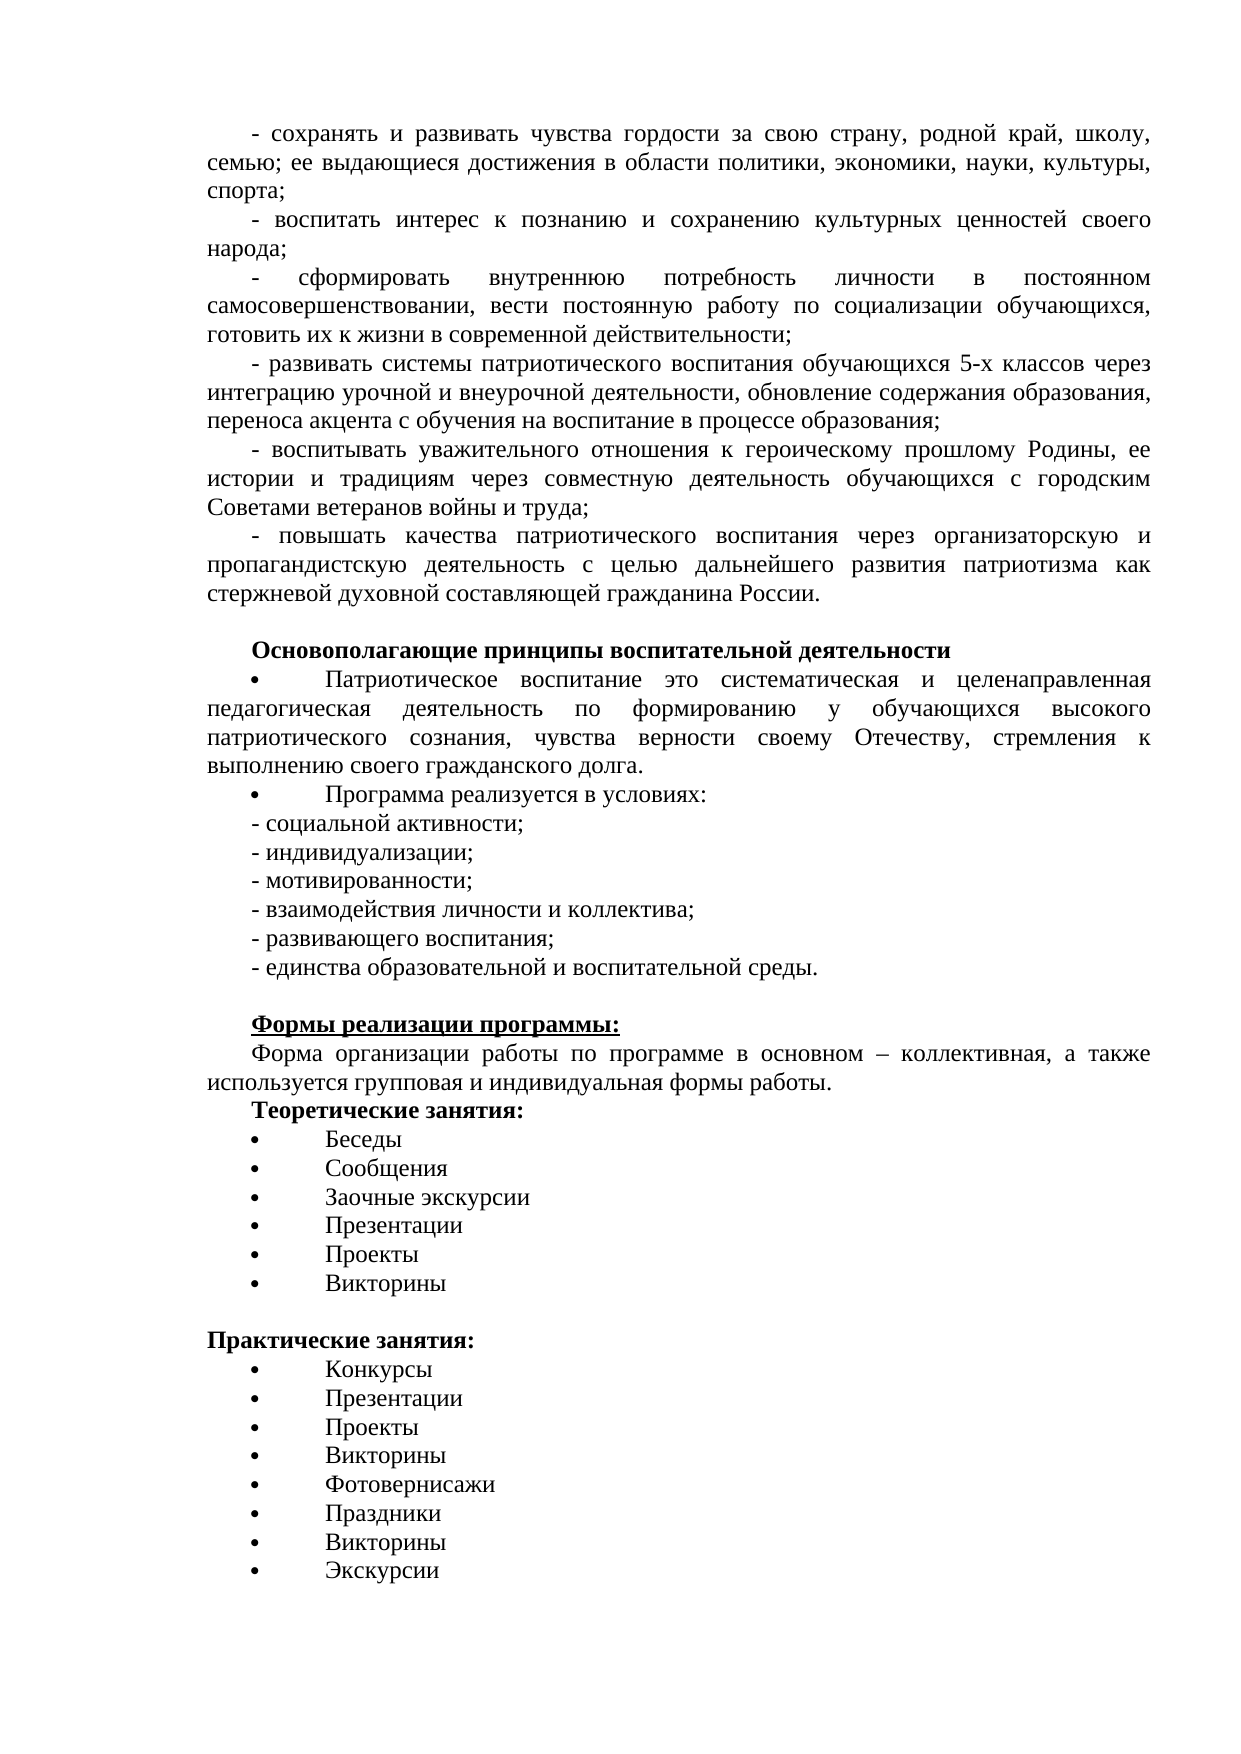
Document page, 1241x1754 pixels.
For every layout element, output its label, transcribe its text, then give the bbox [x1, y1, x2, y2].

text - единства образовательной и воспитательной среды. [207, 952, 1152, 981]
list Проекты [207, 1412, 1152, 1441]
text - воспитывать уважительного отношения к героическому прошлому Родины, ее истории и традициям через совместную деятельность обучающихся с городским Советами ветеранов войны и труда; [207, 434, 1152, 521]
text - воспитать интерес к познанию и сохранению культурных ценностей своего народа; [207, 204, 1152, 262]
list Беседы [207, 1124, 1152, 1153]
text Формы реализации программы: [207, 1009, 1152, 1038]
list Викторины [207, 1441, 1152, 1469]
text Основополагающие принципы воспитательной деятельности [207, 636, 1152, 664]
text Теоретические занятия: [207, 1096, 1152, 1124]
text - взаимодействия личности и коллектива; [207, 894, 1152, 923]
list Проекты [207, 1239, 1152, 1268]
list Праздники [207, 1498, 1152, 1527]
list Сообщения [207, 1153, 1152, 1182]
list Викторины [207, 1268, 1152, 1297]
text - мотивированности; [207, 866, 1152, 894]
text - развивающего воспитания; [207, 923, 1152, 952]
list Экскурсии [207, 1556, 1152, 1584]
list Презентации [207, 1211, 1152, 1239]
list Викторины [207, 1527, 1152, 1556]
list Конкурсы [207, 1354, 1152, 1383]
text - социальной активности; [207, 808, 1152, 837]
text - сформировать внутреннюю потребность личности в постоянном самосовершенствовании, вести постоянную работу по социализации обучающихся, готовить их к жизни в современной действительности; [207, 262, 1152, 348]
list Фотовернисажи [207, 1469, 1152, 1498]
list Заочные экскурсии [207, 1182, 1152, 1211]
list Патриотическое воспитание это систематическая и целенаправленная педагогическая деятельность по формированию у обучающихся высокого патриотического сознания, чувства верности своему Отечеству, стремления к выполнению своего гражданского долга. [207, 664, 1152, 779]
text Форма организации работы по программе в основном – коллективная, а также используется групповая и индивидуальная формы работы. [207, 1038, 1152, 1096]
text - сохранять и развивать чувства гордости за свою страну, родной край, школу, семью; ее выдающиеся достижения в области политики, экономики, науки, культуры, спорта; [207, 118, 1152, 204]
text - индивидуализации; [207, 837, 1152, 866]
text - повышать качества патриотического воспитания через организаторскую и пропагандистскую деятельность с целью дальнейшего развития патриотизма как стержневой духовной составляющей гражданина России. [207, 521, 1152, 607]
list Программа реализуется в условиях: [207, 779, 1152, 808]
list Презентации [207, 1383, 1152, 1412]
text Практические занятия: [207, 1297, 1152, 1354]
text - развивать системы патриотического воспитания обучающихся 5-х классов через интеграцию урочной и внеурочной деятельности, обновление содержания образования, переноса акцента с обучения на воспитание в процессе образования; [207, 348, 1152, 434]
